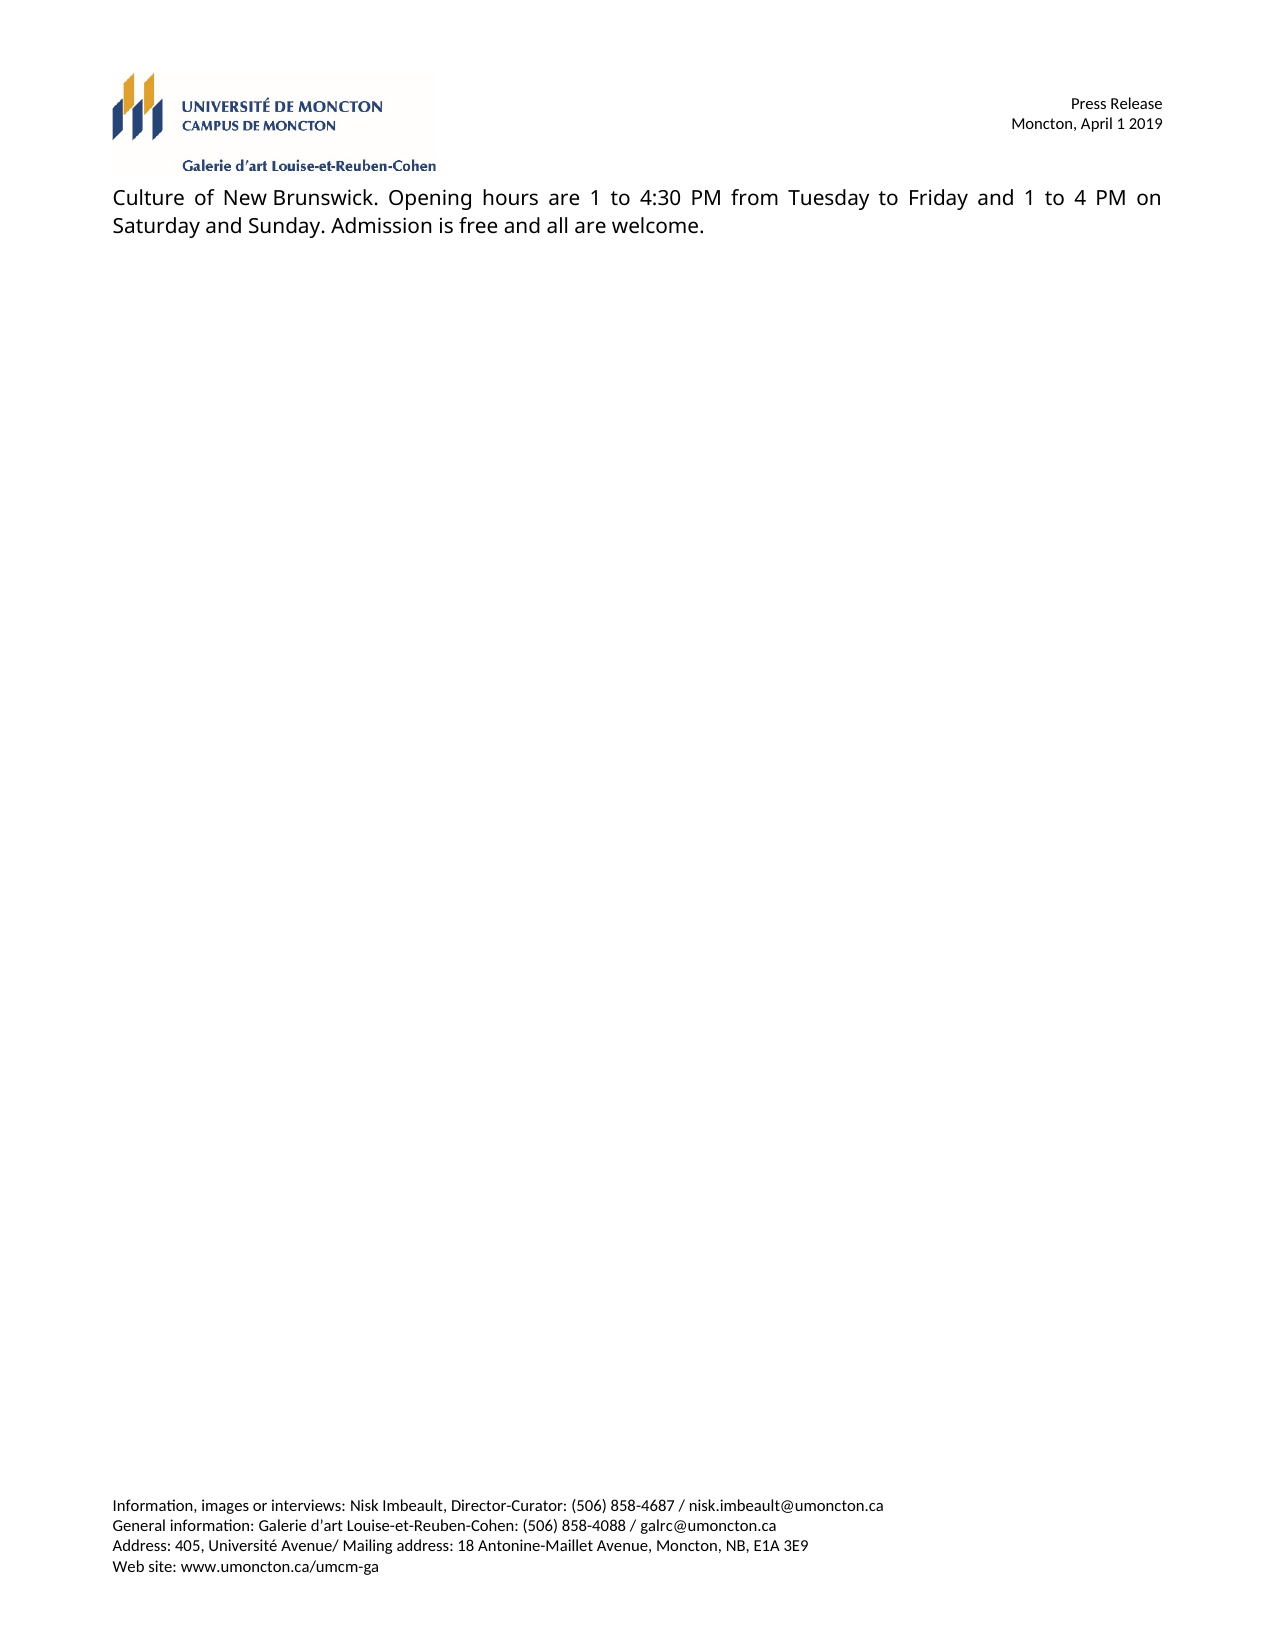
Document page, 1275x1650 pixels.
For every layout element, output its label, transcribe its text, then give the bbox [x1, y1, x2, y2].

picture [112, 73, 436, 175]
